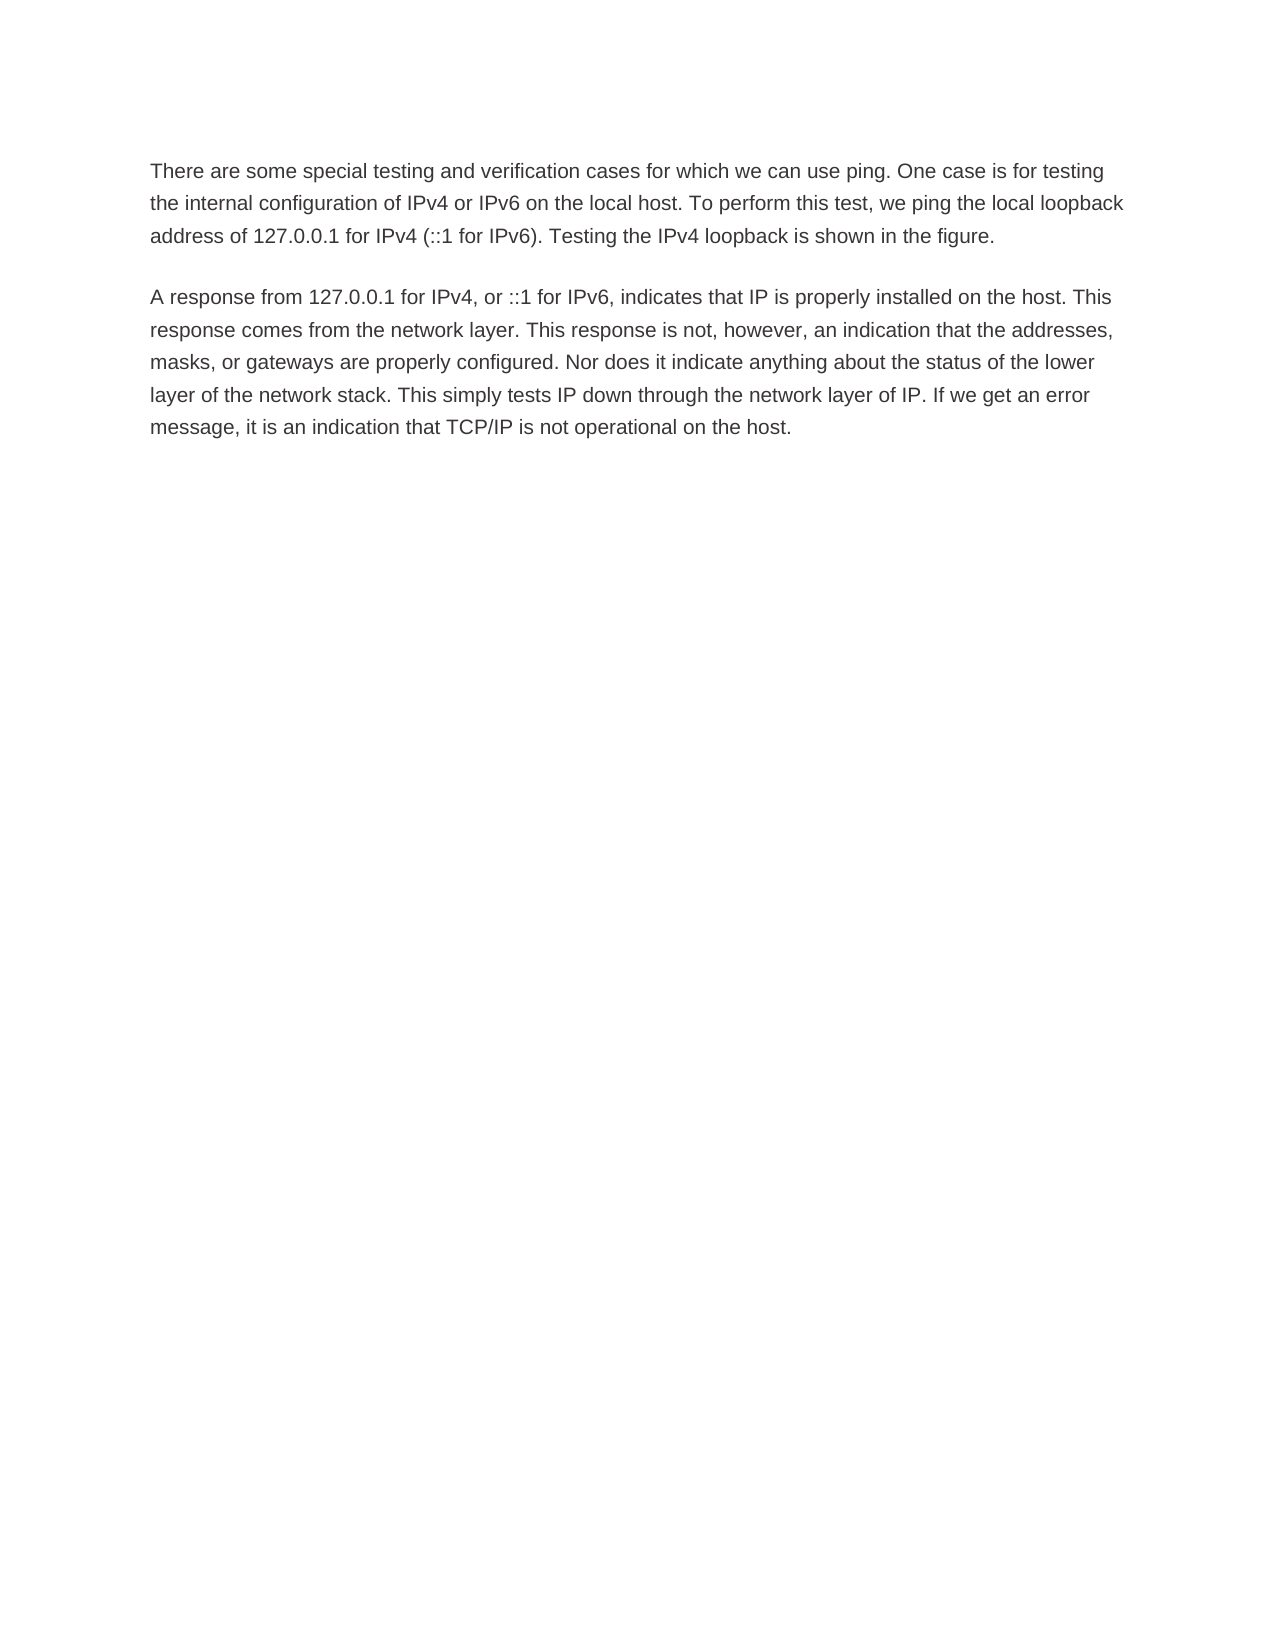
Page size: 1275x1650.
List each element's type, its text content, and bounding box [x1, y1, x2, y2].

text A response from 127.0.0.1 for IPv4, or ::1 for IPv6, indicates that IP is properly installed on the host. This response comes from the network layer. This response is not, however, an indication that the addresses, masks, or gateways are properly configured. Nor does it indicate anything about the status of the lower layer of the network stack. This simply tests IP down through the network layer of IP. If we get an error message, it is an indication that TCP/IP is not operational on the host. [150, 277, 1125, 439]
text There are some special testing and verification cases for which we can use ping. One case is for testing the internal configuration of IPv4 or IPv6 on the local host. To perform this test, we ping the local loopback address of 127.0.0.1 for IPv4 (::1 for IPv6). Testing the IPv4 loopback is shown in the figure. [150, 150, 1125, 247]
